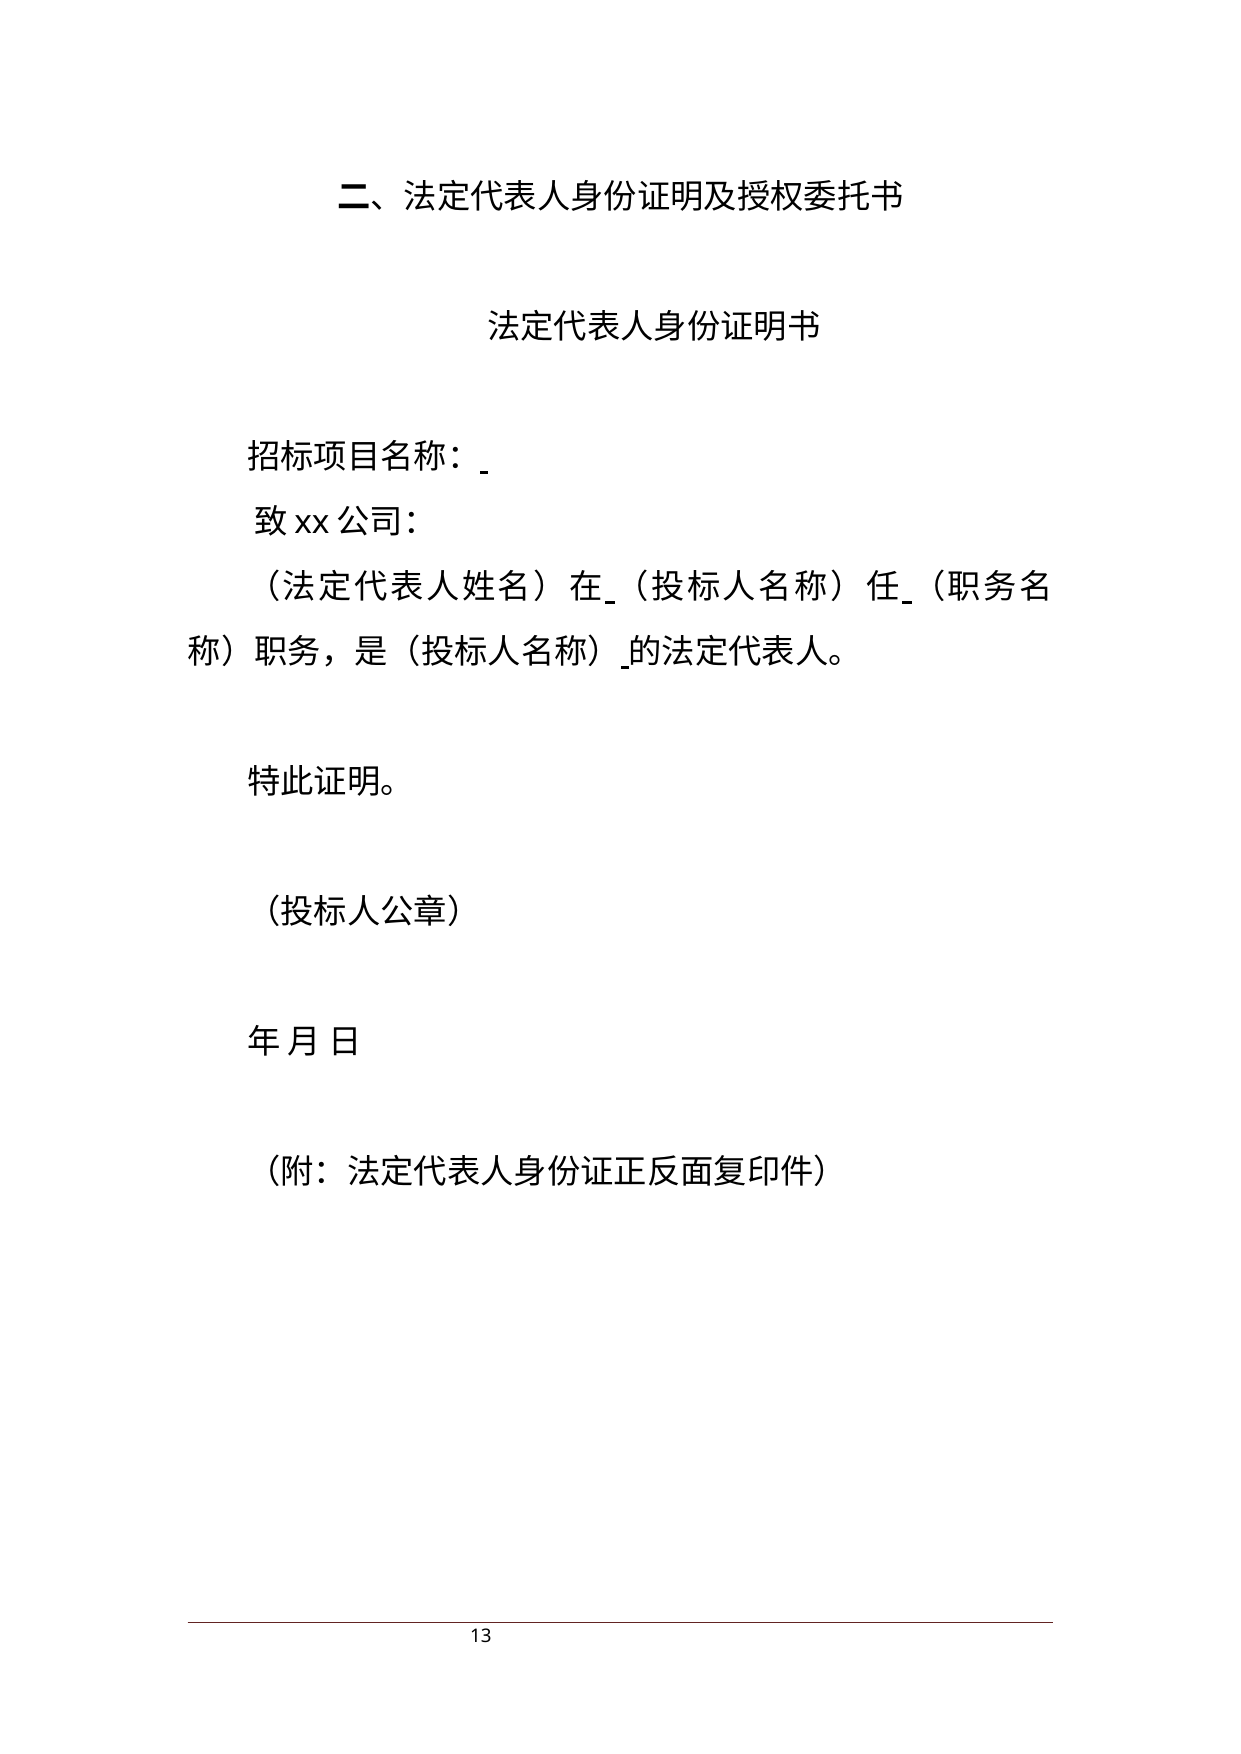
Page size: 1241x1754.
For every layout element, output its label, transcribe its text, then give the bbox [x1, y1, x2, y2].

text 法定代表人身份证明书 [187, 292, 1053, 357]
text 致xx公司： [187, 487, 1053, 552]
text 特此证明。 [187, 747, 1053, 812]
text （附：法定代表人身份证正反面复印件） [187, 1137, 1053, 1202]
text （法定代表人姓名）在 （投标人名称）任 （职务名称）职务，是（投标人名称） 的法定代表人。 [187, 552, 1053, 682]
text 招标项目名称： [187, 422, 1053, 487]
text 年 月 日 [187, 1007, 1053, 1072]
text （投标人公章） [187, 877, 1053, 942]
text 二、法定代表人身份证明及授权委托书 [187, 162, 1053, 227]
